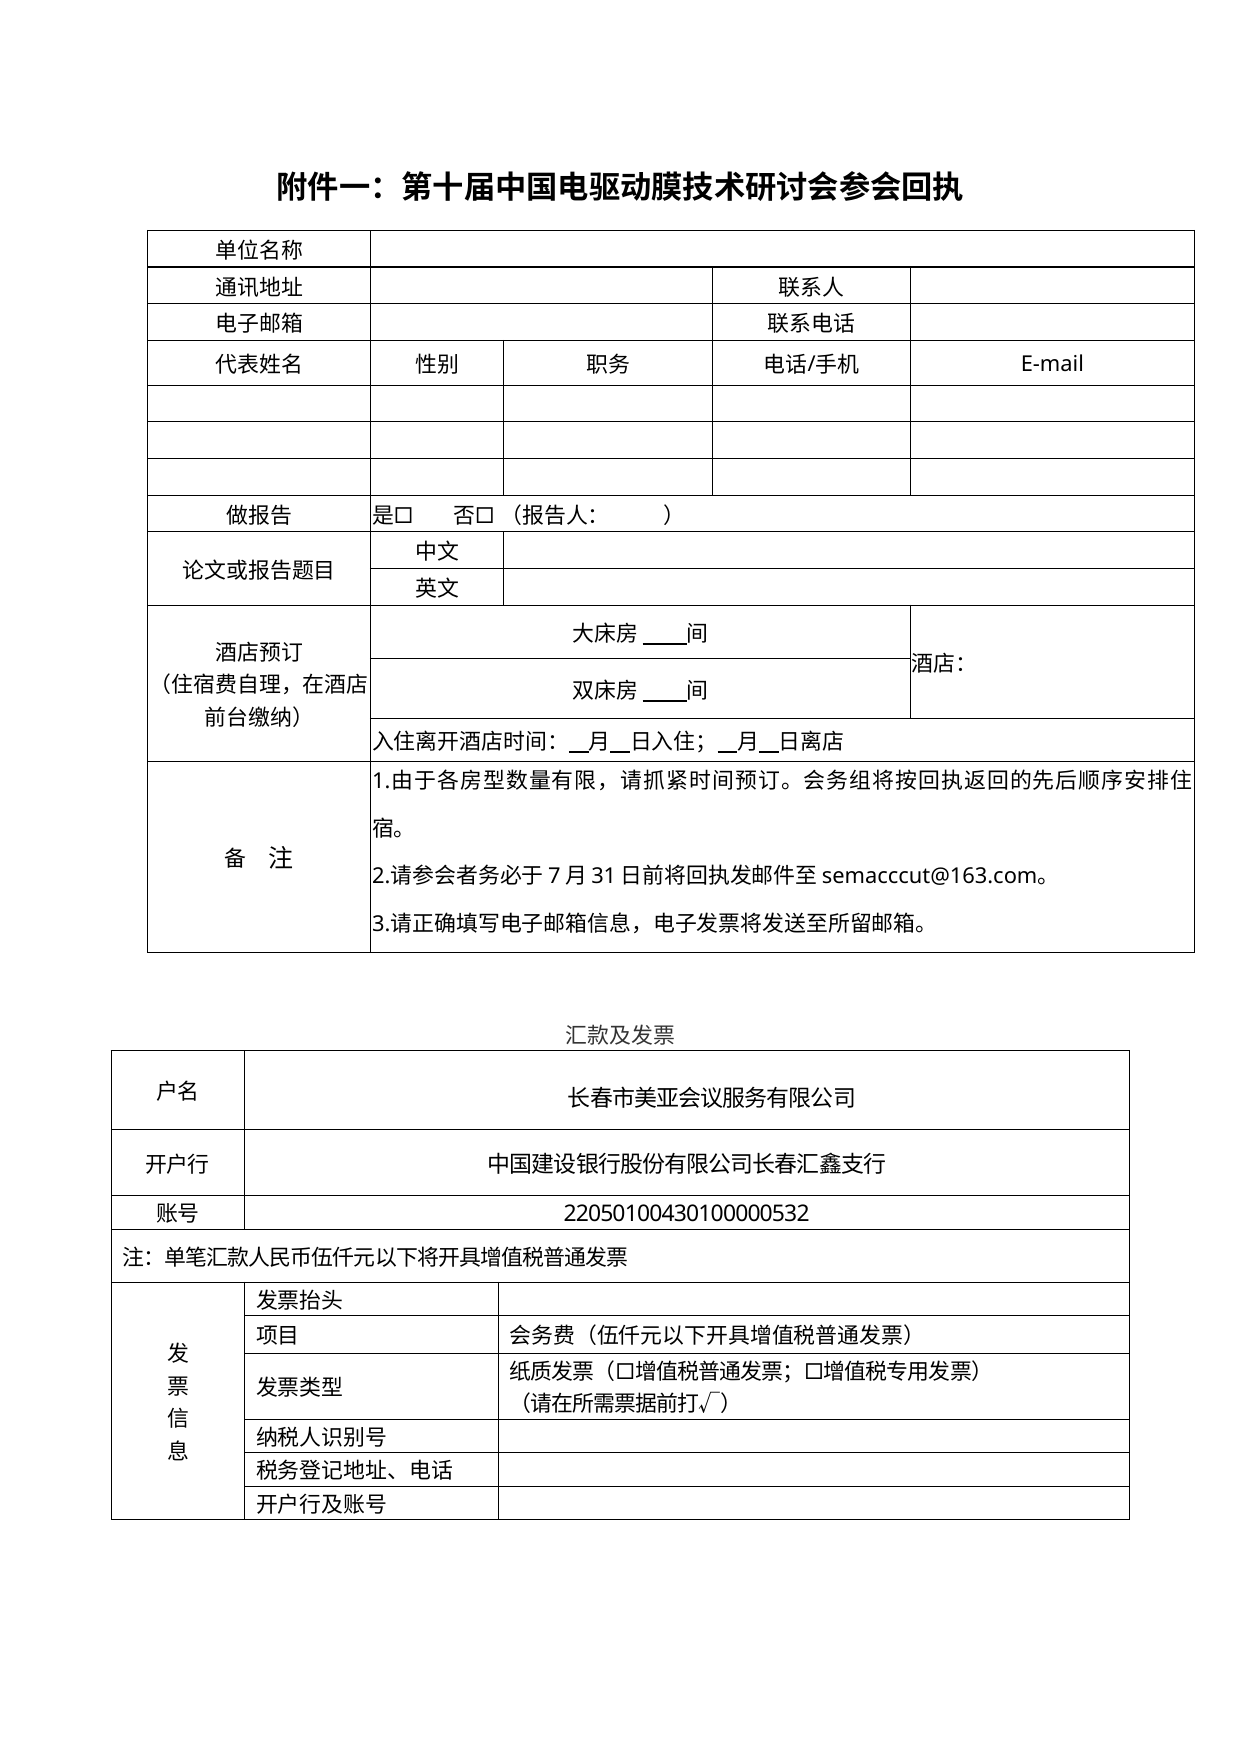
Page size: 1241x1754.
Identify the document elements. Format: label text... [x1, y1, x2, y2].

table_cell 中文 [371, 532, 503, 568]
table_cell 通讯地址 [148, 268, 370, 303]
table_cell 发 票 信 息 [112, 1283, 244, 1519]
table_cell [911, 304, 1194, 340]
table_cell 纸质发票（增值税普通发票；增值税专用发票） （请在所需票据前打√） [499, 1354, 1129, 1418]
table_cell 发票类型 [245, 1354, 498, 1418]
table_cell 联系电话 [713, 304, 910, 340]
table_cell [499, 1487, 1129, 1519]
table_cell [911, 459, 1194, 494]
text 汇款及发票 [148, 1018, 1093, 1050]
table_cell [499, 1453, 1129, 1486]
table_cell [148, 386, 370, 421]
table_cell [148, 459, 370, 494]
table_cell 开户行 [112, 1130, 244, 1195]
table_cell [911, 422, 1194, 458]
table_cell 开户行及账号 [245, 1487, 498, 1519]
table_cell [911, 386, 1194, 421]
table_cell 联系人 [713, 268, 910, 303]
table_cell [371, 304, 712, 340]
table_cell [713, 459, 910, 494]
table_header 长春市美亚会议服务有限公司 [245, 1051, 1129, 1129]
table_header [371, 231, 1194, 266]
table_cell 做报告 [148, 496, 370, 531]
table_cell [713, 386, 910, 421]
table_cell [504, 532, 1194, 568]
table_cell [713, 422, 910, 458]
table_cell 英文 [371, 569, 503, 604]
table_cell 酒店预订 （住宿费自理，在酒店前台缴纳） [148, 606, 370, 761]
table_cell 中国建设银行股份有限公司长春汇鑫支行 [245, 1130, 1129, 1195]
table_cell 税务登记地址、电话 [245, 1453, 498, 1486]
table_cell 职务 [504, 341, 712, 384]
table_cell [499, 1283, 1129, 1315]
table_cell [504, 569, 1194, 604]
table_cell 发票抬头 [245, 1283, 498, 1315]
table_cell 代表姓名 [148, 341, 370, 384]
table_cell 入住离开酒店时间： 月 日入住； 月 日离店 [371, 719, 1194, 761]
text 附件一：第十届中国电驱动膜技术研讨会参会回执 [148, 162, 1093, 207]
table_cell [499, 1420, 1129, 1452]
table_cell 双床房 间 [371, 659, 910, 718]
table_header 户名 [112, 1051, 244, 1129]
table_cell 论文或报告题目 [148, 532, 370, 604]
table_cell 22050100430100000532 [245, 1196, 1129, 1228]
table_cell E-mail [911, 341, 1194, 384]
table_cell [911, 268, 1194, 303]
table_cell [371, 386, 503, 421]
table_cell [371, 268, 712, 303]
table_cell [504, 422, 712, 458]
table_cell 是 否 （报告人： ） [371, 496, 1194, 531]
table_cell 酒店： [911, 606, 1194, 718]
table_cell 性别 [371, 341, 503, 384]
table_cell 会务费（伍仟元以下开具增值税普通发票） [499, 1316, 1129, 1352]
table_cell 1.由于各房型数量有限，请抓紧时间预订。会务组将按回执返回的先后顺序安排住宿。 2.请参会者务必于7月31日前将回执发邮件至semacccut@163.com。 3.请正确填写电子邮箱信息，电子发票将发送至所留邮箱。 [371, 762, 1194, 952]
table_cell 备 注 [148, 762, 370, 952]
table_cell [504, 386, 712, 421]
table_cell 账号 [112, 1196, 244, 1228]
table_cell [371, 422, 503, 458]
table_cell 电话/手机 [713, 341, 910, 384]
table_cell 大床房 间 [371, 606, 910, 658]
table_cell 项目 [245, 1316, 498, 1352]
table_cell [371, 459, 503, 494]
table_cell 注：单笔汇款人民币伍仟元以下将开具增值税普通发票 [112, 1230, 1129, 1282]
table_cell [504, 459, 712, 494]
table_cell [148, 422, 370, 458]
table_cell 纳税人识别号 [245, 1420, 498, 1452]
table_cell 电子邮箱 [148, 304, 370, 340]
table_header 单位名称 [148, 231, 370, 266]
